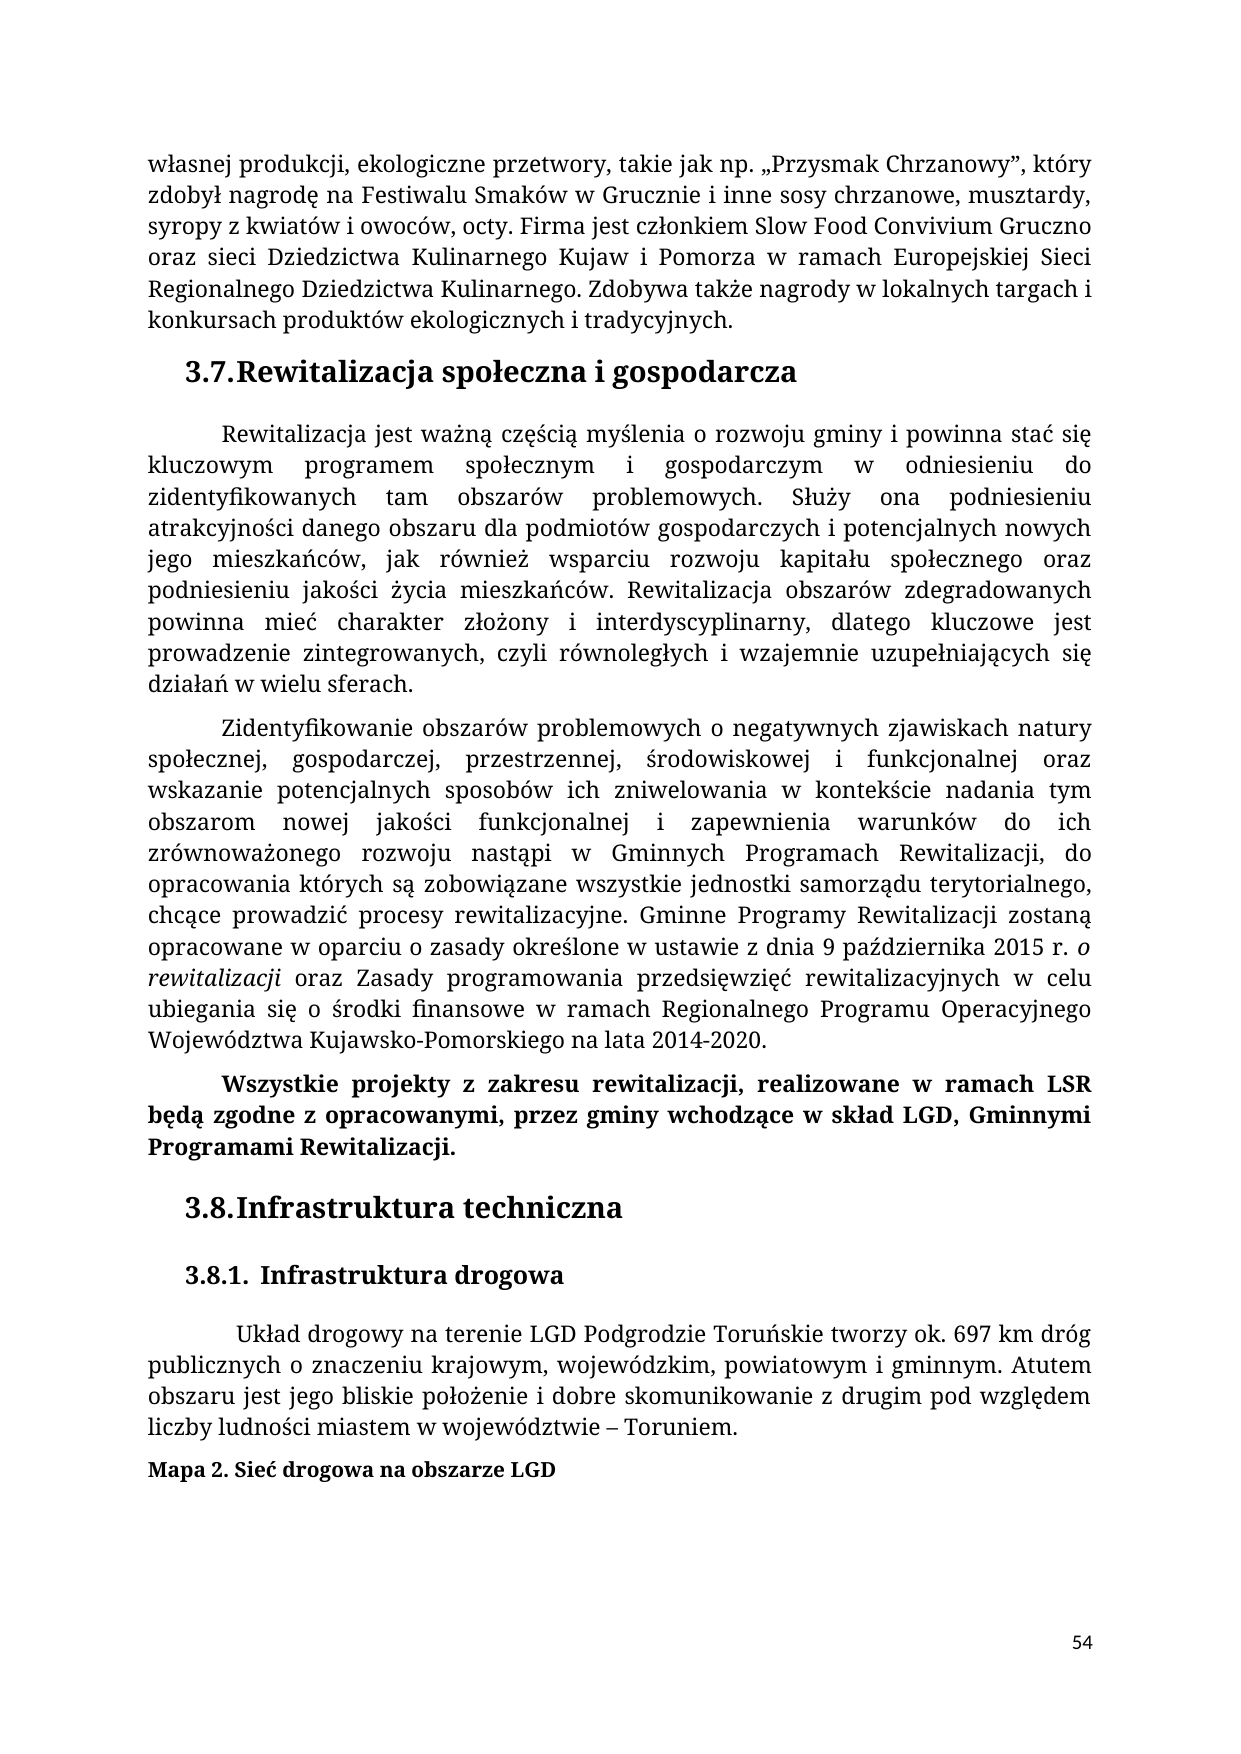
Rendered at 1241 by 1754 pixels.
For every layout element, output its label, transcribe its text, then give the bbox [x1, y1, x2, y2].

text Infrastruktura techniczna [185, 1187, 1093, 1227]
text Układ drogowy na terenie LGD Podgrodzie Toruńskie tworzy ok. 697 km dróg publicznych o znaczeniu krajowym, wojewódzkim, powiatowym i gminnym. Atutem obszaru jest jego bliskie położenie i dobre skomunikowanie z drugim pod względem liczby ludności miastem w województwie – Toruniem. [148, 1318, 1093, 1443]
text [148, 148, 1093, 335]
text Rewitalizacja społeczna i gospodarcza [185, 352, 1093, 391]
text Zidentyfikowanie obszarów problemowych o negatywnych zjawiskach natury społecznej, gospodarczej, przestrzennej, środowiskowej i funkcjonalnej oraz wskazanie potencjalnych sposobów ich zniwelowania w kontekście nadania tym obszarom nowej jakości funkcjonalnej i zapewnienia warunków do ich zrównoważonego rozwoju nastąpi w Gminnych Programach Rewitalizacji, do opracowania których są zobowiązane wszystkie jednostki samorządu terytorialnego, chcące prowadzić procesy rewitalizacyjne. Gminne Programy Rewitalizacji zostaną opracowane w oparciu o zasady określone w ustawie z dnia 9 października 2015 r. o rewitalizacji oraz Zasady programowania przedsięwzięć rewitalizacyjnych w celu ubiegania się o środki finansowe w ramach Regionalnego Programu Operacyjnego Województwa Kujawsko-Pomorskiego na lata 2014-2020. [148, 712, 1093, 1056]
text Rewitalizacja jest ważną częścią myślenia o rozwoju gminy i powinna stać się kluczowym programem społecznym i gospodarczym w odniesieniu do zidentyfikowanych tam obszarów problemowych. Służy ona podniesieniu atrakcyjności danego obszaru dla podmiotów gospodarczych i potencjalnych nowych jego mieszkańców, jak również wsparciu rozwoju kapitału społecznego oraz podniesieniu jakości życia mieszkańców. Rewitalizacja obszarów zdegradowanych powinna mieć charakter złożony i interdyscyplinarny, dlatego kluczowe jest prowadzenie zintegrowanych, czyli równoległych i wzajemnie uzupełniających się działań w wielu sferach. [148, 418, 1093, 699]
text Wszystkie projekty z zakresu rewitalizacji, realizowane w ramach LSR będą zgodne z opracowanymi, przez gminy wchodzące w skład LGD, Gminnymi Programami Rewitalizacji. [148, 1068, 1093, 1162]
text Mapa 2. Sieć drogowa na obszarze LGD [148, 1455, 1093, 1483]
text Infrastruktura drogowa [185, 1258, 1093, 1292]
